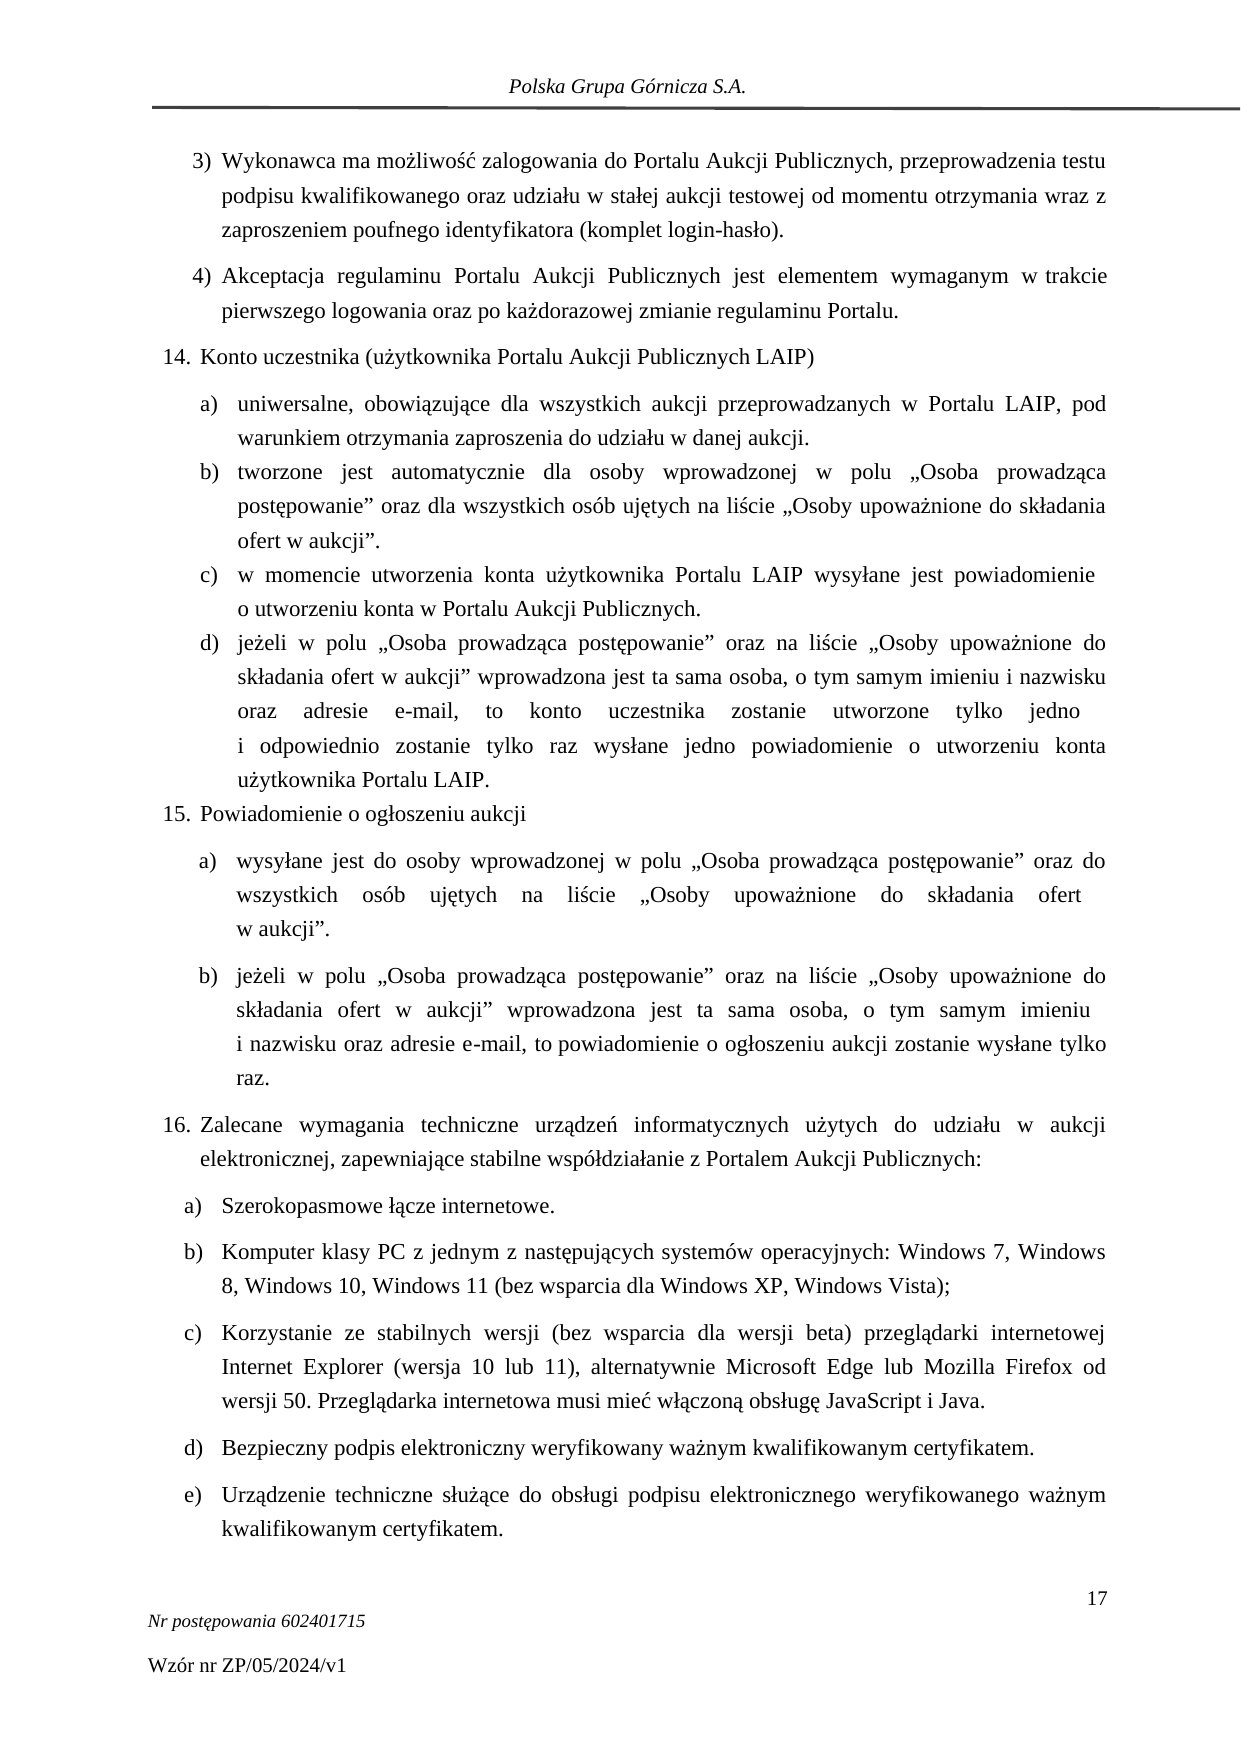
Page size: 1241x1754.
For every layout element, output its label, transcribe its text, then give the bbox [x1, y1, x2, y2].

list tworzone jest automatycznie dla osoby wprowadzonej w polu „Osoba prowadząca postępowanie” oraz dla wszystkich osób ujętych na liście „Osoby upoważnione do składania ofert w aukcji”. [200, 458, 1107, 553]
list Szerokopasmowe łącze internetowe. [184, 1192, 1107, 1218]
list Wykonawca ma możliwość zalogowania do Portalu Aukcji Publicznych, przeprowadzenia testu podpisu kwalifikowanego oraz udziału w stałej aukcji testowej od momentu otrzymania wraz z zaproszeniem poufnego identyfikatora (komplet login-hasło). [192, 148, 1107, 242]
list Zalecane wymagania techniczne urządzeń informatycznych użytych do udziału w aukcji elektronicznej, zapewniające stabilne współdziałanie z Portalem Aukcji Publicznych: [162, 1111, 1107, 1171]
list jeżeli w polu „Osoba prowadząca postępowanie” oraz na liście „Osoby upoważnione do składania ofert w aukcji” wprowadzona jest ta sama osoba, o tym samym imieniu i nazwisku oraz adresie e-mail, to konto uczestnika zostanie utworzone tylko jedno i odpowiednio zostanie tylko raz wysłane jedno powiadomienie o utworzeniu konta użytkownika Portalu LAIP. [200, 629, 1107, 792]
list jeżeli w polu „Osoba prowadząca postępowanie” oraz na liście „Osoby upoważnione do składania ofert w aukcji” wprowadzona jest ta sama osoba, o tym samym imieniu i nazwisku oraz adresie e-mail, to powiadomienie o ogłoszeniu aukcji zostanie wysłane tylko raz. [199, 962, 1107, 1091]
list Urządzenie techniczne służące do obsługi podpisu elektronicznego weryfikowanego ważnym kwalifikowanym certyfikatem. [184, 1481, 1107, 1541]
list w momencie utworzenia konta użytkownika Portalu LAIP wysyłane jest powiadomienie o utworzeniu konta w Portalu Aukcji Publicznych. [200, 561, 1107, 621]
list Korzystanie ze stabilnych wersji (bez wsparcia dla wersji beta) przeglądarki internetowej Internet Explorer (wersja 10 lub 11), alternatywnie Microsoft Edge lub Mozilla Firefox od wersji 50. Przeglądarka internetowa musi mieć włączoną obsługę JavaScript i Java. [184, 1319, 1107, 1414]
list uniwersalne, obowiązujące dla wszystkich aukcji przeprowadzanych w Portalu LAIP, pod warunkiem otrzymania zaproszenia do udziału w danej aukcji. [200, 390, 1107, 451]
list Konto uczestnika (użytkownika Portalu Aukcji Publicznych LAIP) [162, 343, 1107, 370]
list wysyłane jest do osoby wprowadzonej w polu „Osoba prowadząca postępowanie” oraz do wszystkich osób ujętych na liście „Osoby upoważnione do składania ofert w aukcji”. [199, 847, 1107, 941]
list Powiadomienie o ogłoszeniu aukcji [162, 800, 1107, 826]
list Komputer klasy PC z jednym z następujących systemów operacyjnych: Windows 7, Windows 8, Windows 10, Windows 11 (bez wsparcia dla Windows XP, Windows Vista); [184, 1238, 1107, 1299]
list Akceptacja regulaminu Portalu Aukcji Publicznych jest elementem wymaganym w trakcie pierwszego logowania oraz po każdorazowej zmianie regulaminu Portalu. [192, 263, 1107, 323]
list Bezpieczny podpis elektroniczny weryfikowany ważnym kwalifikowanym certyfikatem. [184, 1434, 1107, 1461]
